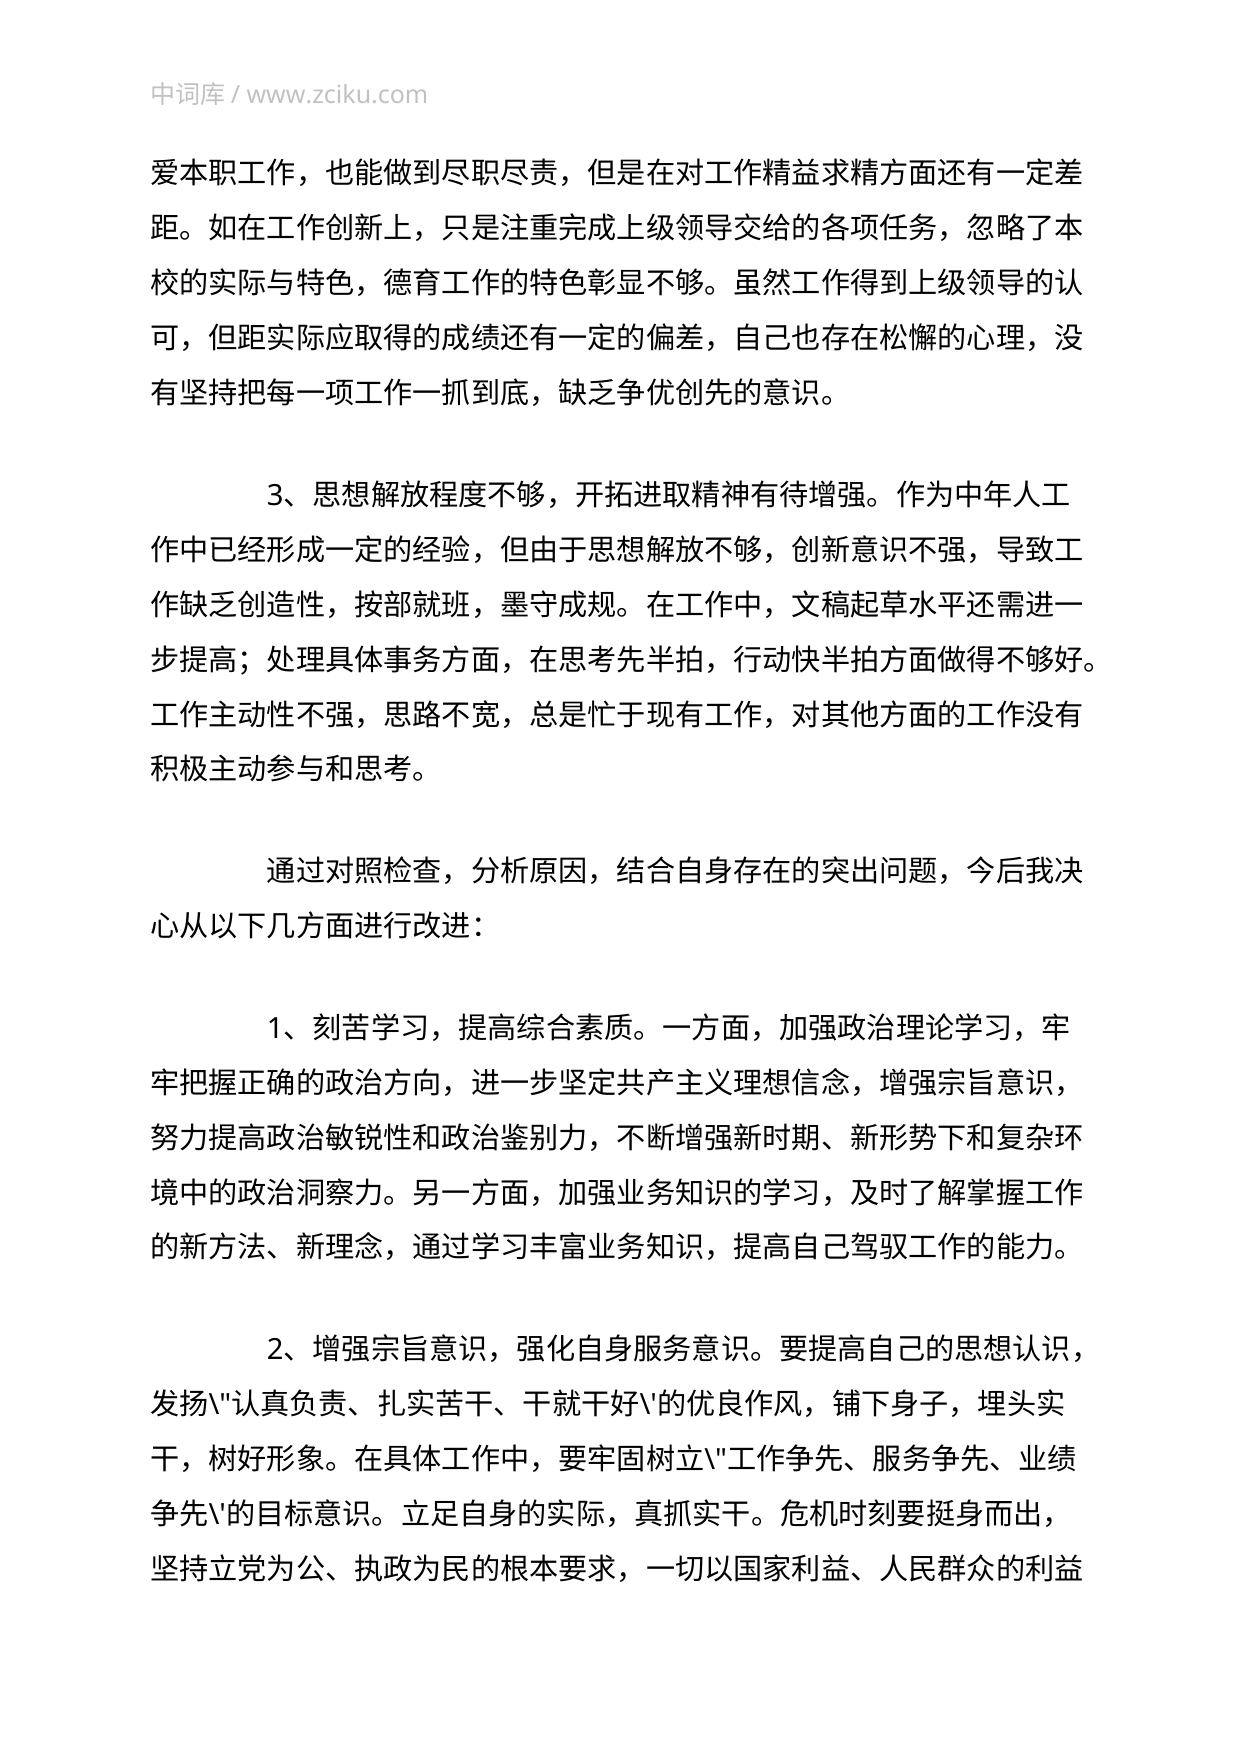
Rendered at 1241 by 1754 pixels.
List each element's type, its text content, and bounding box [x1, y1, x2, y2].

text 通过对照检查，分析原因，结合自身存在的突出问题，今后我决心从以下几方面进行改进： [150, 848, 1090, 945]
text 1、刻苦学习，提高综合素质。一方面，加强政治理论学习，牢牢把握正确的政治方向，进一步坚定共产主义理想信念，增强宗旨意识，努力提高政治敏锐性和政治鉴别力，不断增强新时期、新形势下和复杂环境中的政治洞察力。另一方面，加强业务知识的学习，及时了解掌握工作的新方法、新理念，通过学习丰富业务知识，提高自己驾驭工作的能力。 [150, 1004, 1090, 1266]
text 3、思想解放程度不够，开拓进取精神有待增强。作为中年人工作中已经形成一定的经验，但由于思想解放不够，创新意识不强，导致工作缺乏创造性，按部就班，墨守成规。在工作中，文稿起草水平还需进一步提高；处理具体事务方面，在思考先半拍，行动快半拍方面做得不够好。工作主动性不强，思路不宽，总是忙于现有工作，对其他方面的工作没有积极主动参与和思考。 [150, 471, 1090, 788]
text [150, 1326, 1090, 1588]
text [150, 150, 1090, 412]
